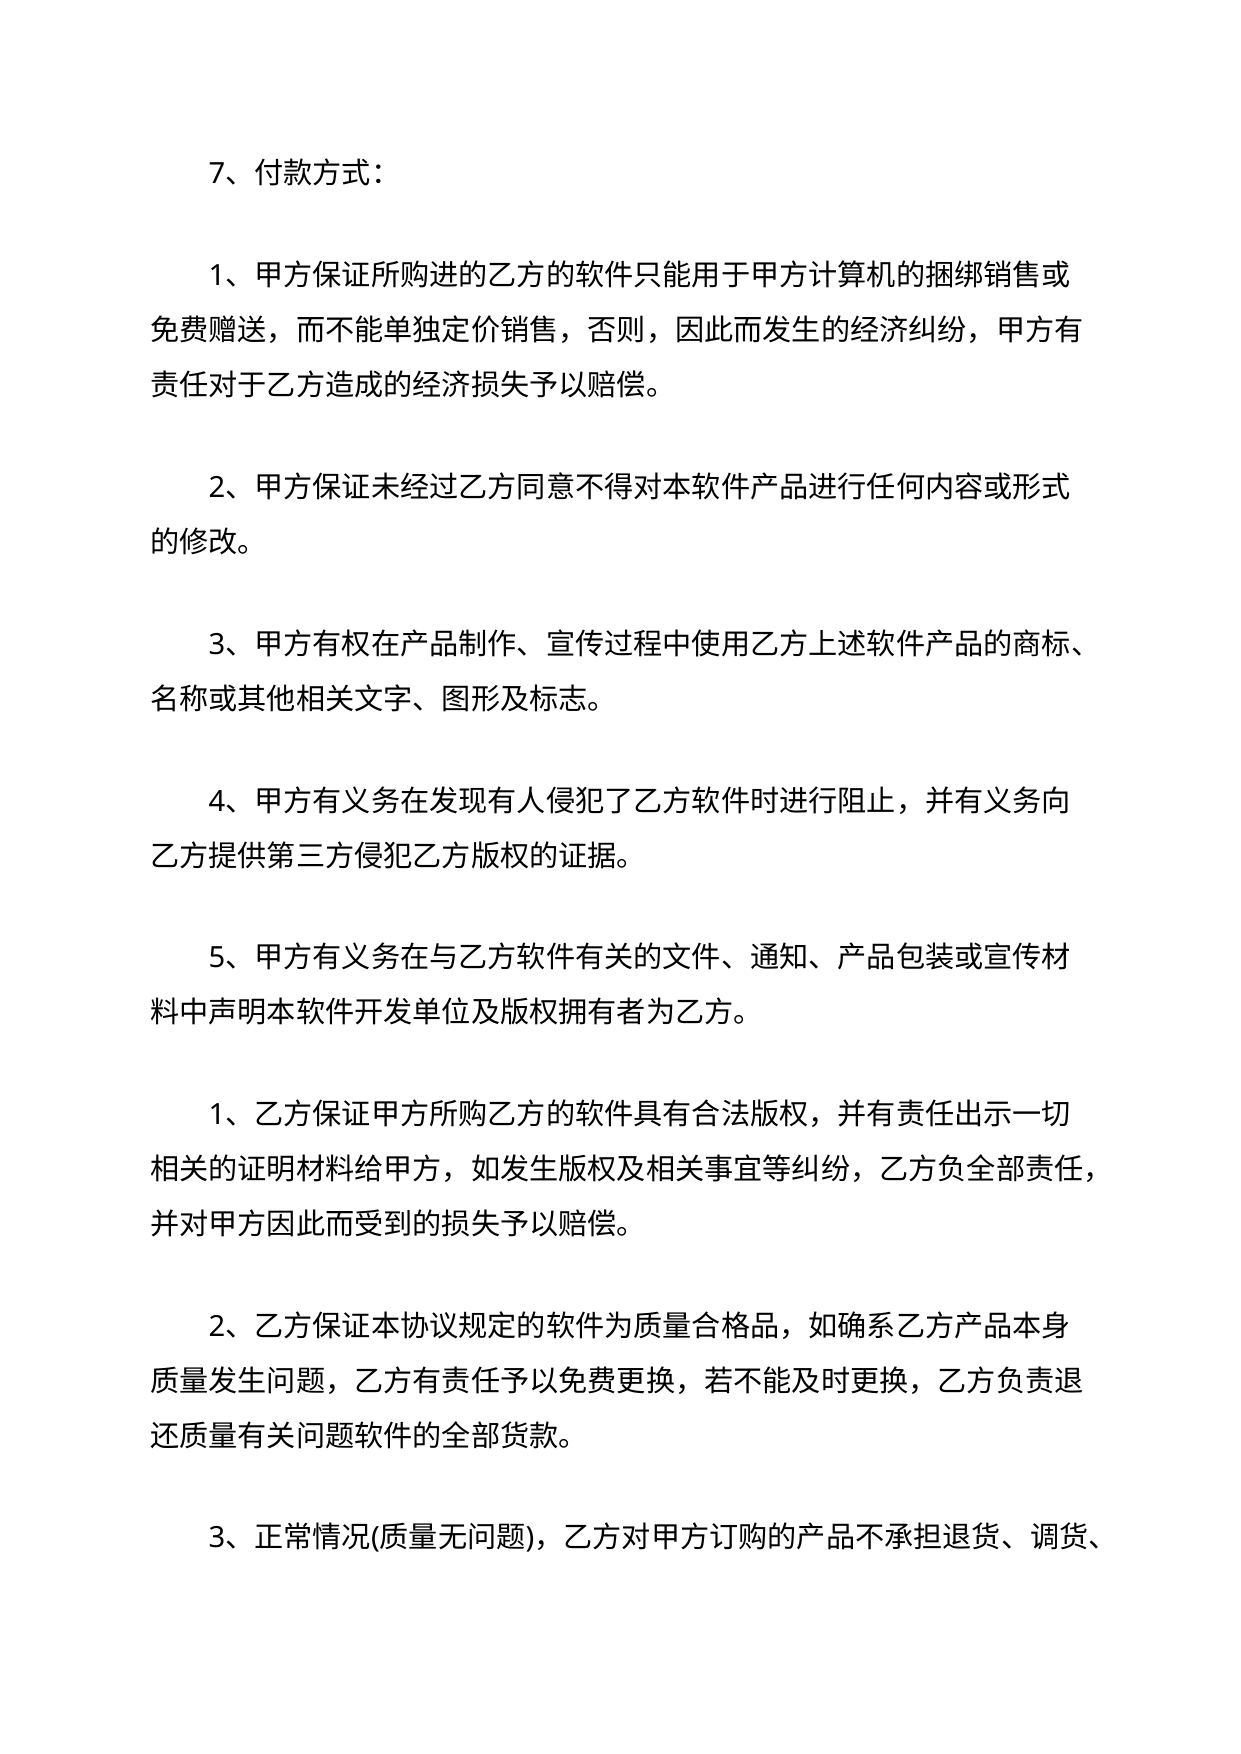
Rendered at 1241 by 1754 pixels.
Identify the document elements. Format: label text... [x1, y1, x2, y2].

text 1、甲方保证所购进的乙方的软件只能用于甲方计算机的捆绑销售或免费赠送，而不能单独定价销售，否则，因此而发生的经济纠纷，甲方有责任对于乙方造成的经济损失予以赔偿。 [150, 252, 1090, 404]
text 3、甲方有权在产品制作、宣传过程中使用乙方上述软件产品的商标、名称或其他相关文字、图形及标志。 [150, 620, 1090, 718]
text 4、甲方有义务在发现有人侵犯了乙方软件时进行阻止，并有义务向乙方提供第三方侵犯乙方版权的证据。 [150, 777, 1090, 874]
text 7、付款方式： [150, 150, 1090, 192]
text 5、甲方有义务在与乙方软件有关的文件、通知、产品包装或宣传材料中声明本软件开发单位及版权拥有者为乙方。 [150, 934, 1090, 1031]
text 2、甲方保证未经过乙方同意不得对本软件产品进行任何内容或形式的修改。 [150, 464, 1090, 561]
text 2、乙方保证本协议规定的软件为质量合格品，如确系乙方产品本身质量发生问题，乙方有责任予以免费更换，若不能及时更换，乙方负责退还质量有关问题软件的全部货款。 [150, 1302, 1090, 1454]
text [150, 1514, 1090, 1556]
text 1、乙方保证甲方所购乙方的软件具有合法版权，并有责任出示一切相关的证明材料给甲方，如发生版权及相关事宜等纠纷，乙方负全部责任，并对甲方因此而受到的损失予以赔偿。 [150, 1091, 1090, 1243]
